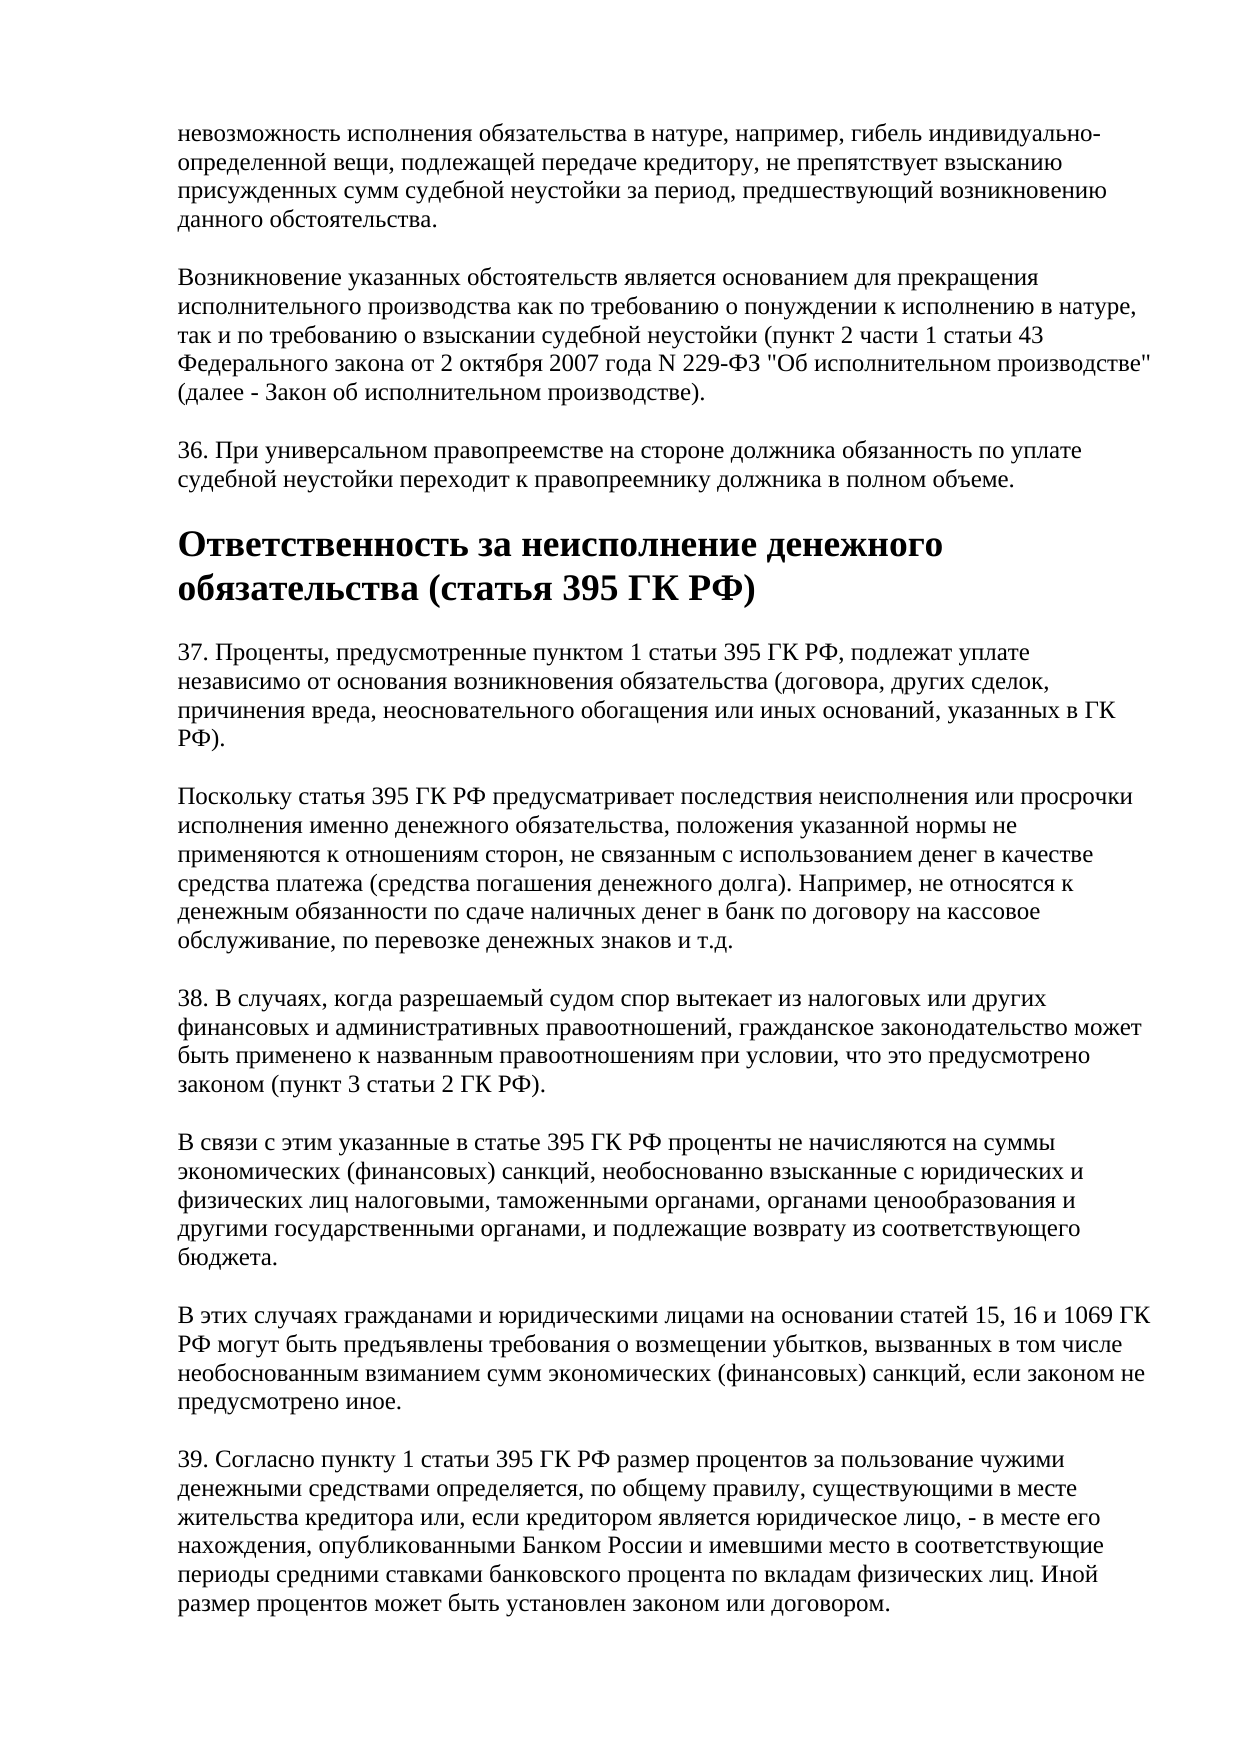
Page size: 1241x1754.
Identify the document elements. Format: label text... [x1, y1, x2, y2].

text 39. Согласно пункту 1 статьи 395 ГК РФ размер процентов за пользование чужими денежными средствами определяется, по общему правилу, существующими в месте жительства кредитора или, если кредитором является юридическое лицо, - в месте его нахождения, опубликованными Банком России и имевшими место в соответствующие периоды средними ставками банковского процента по вкладам физических лиц. Иной размер процентов может быть установлен законом или договором. [177, 1444, 1152, 1617]
text Возникновение указанных обстоятельств является основанием для прекращения исполнительного производства как по требованию о понуждении к исполнению в натуре, так и по требованию о взыскании судебной неустойки (пункт 2 части 1 статьи 43 Федерального закона от 2 октября 2007 года N 229-ФЗ "Об исполнительном производстве" (далее - Закон об исполнительном производстве). [177, 262, 1152, 406]
text В связи с этим указанные в статье 395 ГК РФ проценты не начисляются на суммы экономических (финансовых) санкций, необоснованно взысканные с юридических и физических лиц налоговыми, таможенными органами, органами ценообразования и другими государственными органами, и подлежащие возврату из соответствующего бюджета. [177, 1127, 1152, 1271]
text Ответственность за неисполнение денежного обязательства (статья 395 ГК РФ) [177, 522, 1152, 608]
text 38. В случаях, когда разрешаемый судом спор вытекает из налоговых или других финансовых и административных правоотношений, гражданское законодательство может быть применено к названным правоотношениям при условии, что это предусмотрено законом (пункт 3 статьи 2 ГК РФ). [177, 983, 1152, 1098]
text 37. Проценты, предусмотренные пунктом 1 статьи 395 ГК РФ, подлежат уплате независимо от основания возникновения обязательства (договора, других сделок, причинения вреда, неосновательного обогащения или иных оснований, указанных в ГК РФ). [177, 637, 1152, 752]
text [177, 118, 1152, 233]
text 36. При универсальном правопреемстве на стороне должника обязанность по уплате судебной неустойки переходит к правопреемнику должника в полном объеме. [177, 435, 1152, 493]
text Поскольку статья 395 ГК РФ предусматривает последствия неисполнения или просрочки исполнения именно денежного обязательства, положения указанной нормы не применяются к отношениям сторон, не связанным с использованием денег в качестве средства платежа (средства погашения денежного долга). Например, не относятся к денежным обязанности по сдаче наличных денег в банк по договору на кассовое обслуживание, по перевозке денежных знаков и т.д. [177, 781, 1152, 954]
text В этих случаях гражданами и юридическими лицами на основании статей 15, 16 и 1069 ГК РФ могут быть предъявлены требования о возмещении убытков, вызванных в том числе необоснованным взиманием сумм экономических (финансовых) санкций, если законом не предусмотрено иное. [177, 1300, 1152, 1415]
